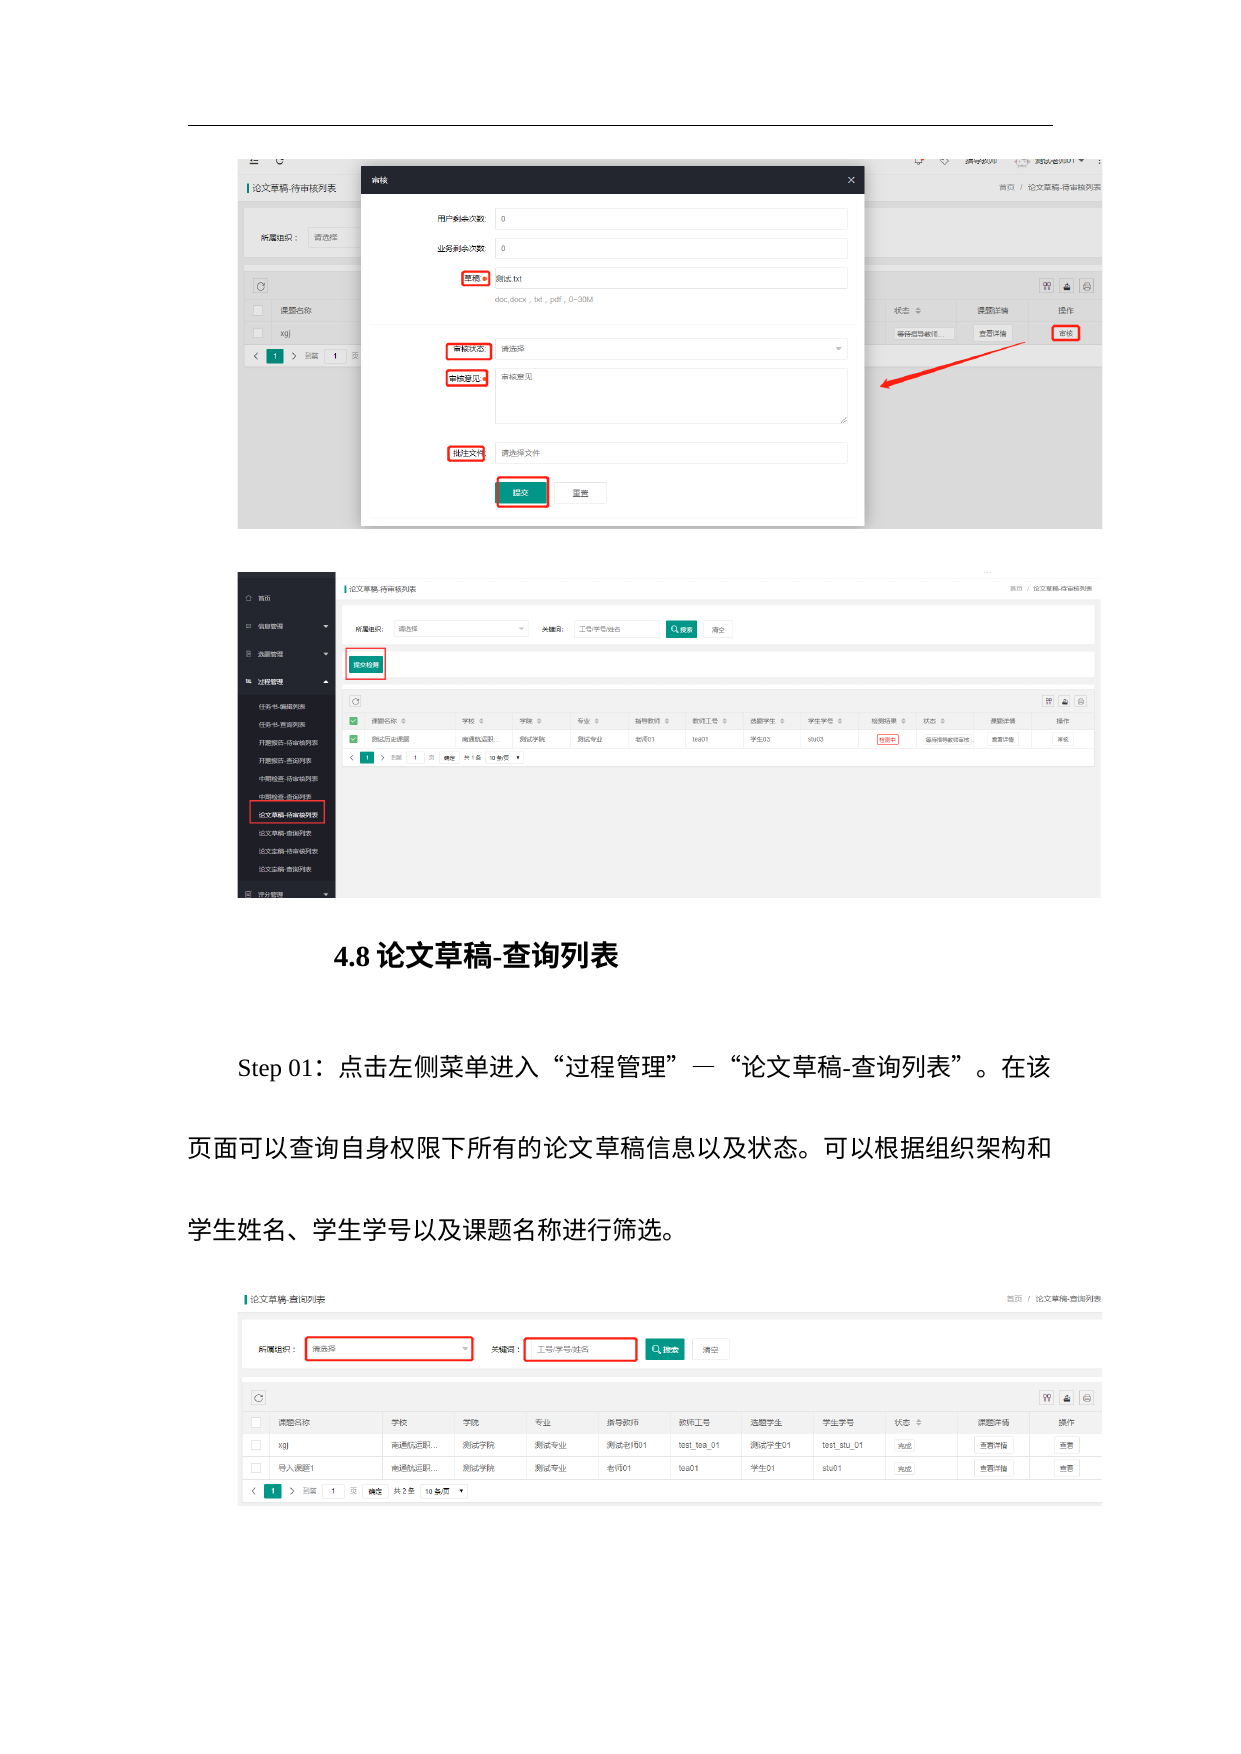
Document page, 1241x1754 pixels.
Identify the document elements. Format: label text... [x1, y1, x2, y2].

picture [237, 572, 1101, 898]
picture [237, 159, 1103, 529]
subtitle 4.8论文草稿-查询列表 [275, 921, 1053, 986]
picture [237, 1286, 1102, 1506]
text Step 01：点击左侧菜单进入“过程管理”—“论文草稿-查询列表”。在该页面可以查询自身权限下所有的论文草稿信息以及状态。可以根据组织架构和学生姓名、学生学号以及课题名称进行筛选。 [187, 1033, 1053, 1261]
